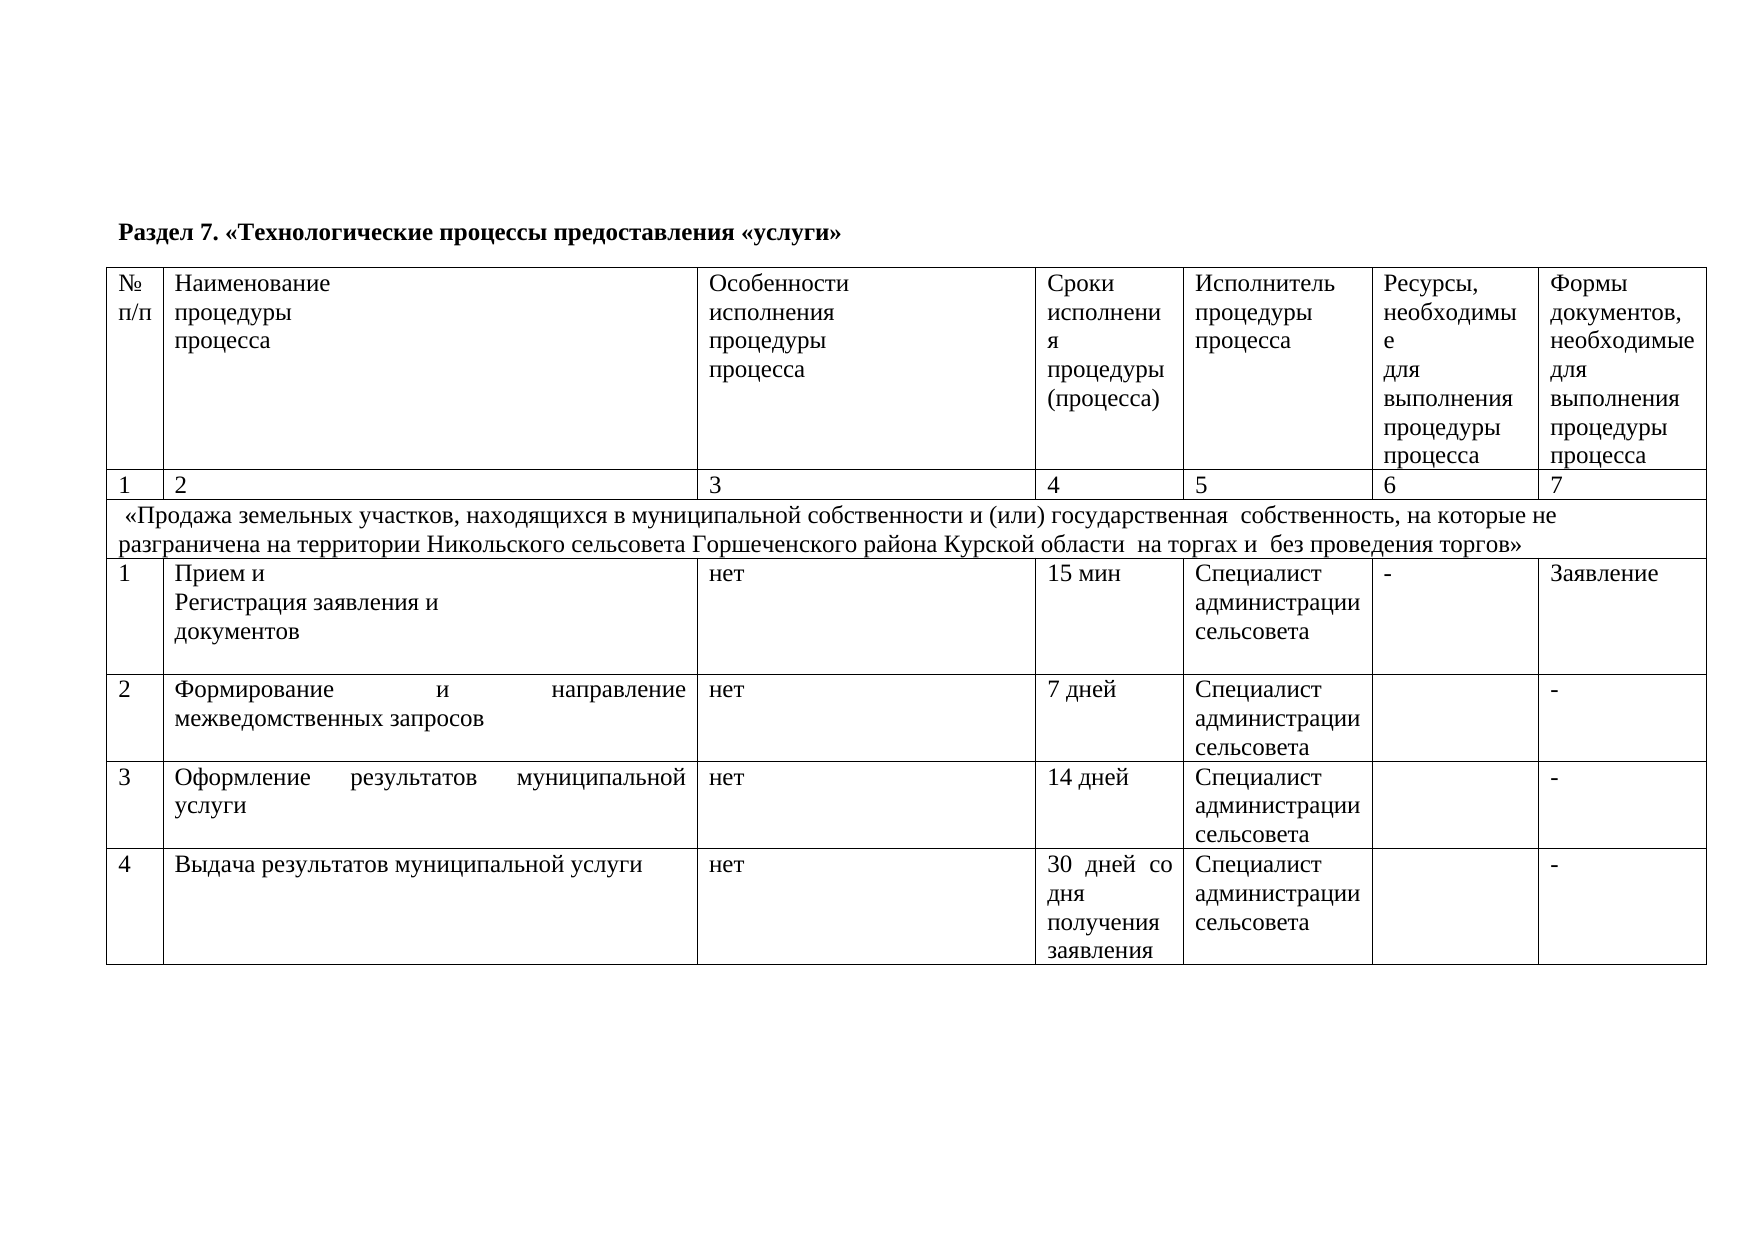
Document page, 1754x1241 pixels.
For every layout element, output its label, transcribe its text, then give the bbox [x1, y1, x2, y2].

table_cell 7 [1539, 470, 1706, 499]
table_cell 1 [107, 470, 163, 499]
table_header Сроки исполнения процедуры (процесса) [1036, 268, 1183, 469]
table_cell Специалист администрации сельсовета [1184, 762, 1372, 848]
table_cell 4 [107, 849, 163, 964]
table_cell нет [698, 849, 1035, 964]
table_cell нет [698, 762, 1035, 848]
table_cell 6 [1373, 470, 1538, 499]
table_cell «Продажа земельных участков, находящихся в муниципальной собственности и (или) государственная собственность, на которые не разграничена на территории Никольского сельсовета Горшеченского района Курской области на торгах и без проведения торгов» [107, 500, 1706, 557]
table_cell нет [698, 559, 1035, 673]
table_cell Выдача результатов муниципальной услуги [164, 849, 697, 964]
table_header № п/п [107, 268, 163, 469]
table_cell [1373, 762, 1538, 848]
table_header Ресурсы, необходимые для выполнения процедуры процесса [1373, 268, 1538, 469]
table_header Исполнитель процедуры процесса [1184, 268, 1372, 469]
table_cell - [1539, 675, 1706, 761]
table_cell 4 [1036, 470, 1183, 499]
table_cell 14 дней [1036, 762, 1183, 848]
table_header Наименование процедуры процесса [164, 268, 697, 469]
table_cell 15 мин [1036, 559, 1183, 673]
table_cell [1373, 849, 1538, 964]
table_cell нет [698, 675, 1035, 761]
table_cell Заявление [1539, 559, 1706, 673]
table_cell Формирование и направление межведомственных запросов [164, 675, 697, 761]
table_cell 2 [107, 675, 163, 761]
table_cell Специалист администрации сельсовета [1184, 559, 1372, 673]
table_cell 5 [1184, 470, 1372, 499]
table_cell Специалист администрации сельсовета [1184, 849, 1372, 964]
table_cell [1373, 675, 1538, 761]
table_header Формы документов, необходимые для выполнения процедуры процесса [1539, 268, 1706, 469]
table_cell Специалист администрации сельсовета [1184, 675, 1372, 761]
table_cell 3 [107, 762, 163, 848]
table_cell 3 [698, 470, 1035, 499]
table_cell Прием и Регистрация заявления и документов [164, 559, 697, 673]
table_cell - [1373, 559, 1538, 673]
table_cell - [1539, 762, 1706, 848]
table_cell 30 дней со дня получения заявления [1036, 849, 1183, 964]
text Раздел 7. «Технологические процессы предоставления «услуги» [118, 217, 1695, 246]
table_cell 2 [164, 470, 697, 499]
table_cell 1 [107, 559, 163, 673]
table_cell Оформление результатов муниципальной услуги [164, 762, 697, 848]
table_cell 7 дней [1036, 675, 1183, 761]
table_header Особенности исполнения процедуры процесса [698, 268, 1035, 469]
table_cell - [1539, 849, 1706, 964]
